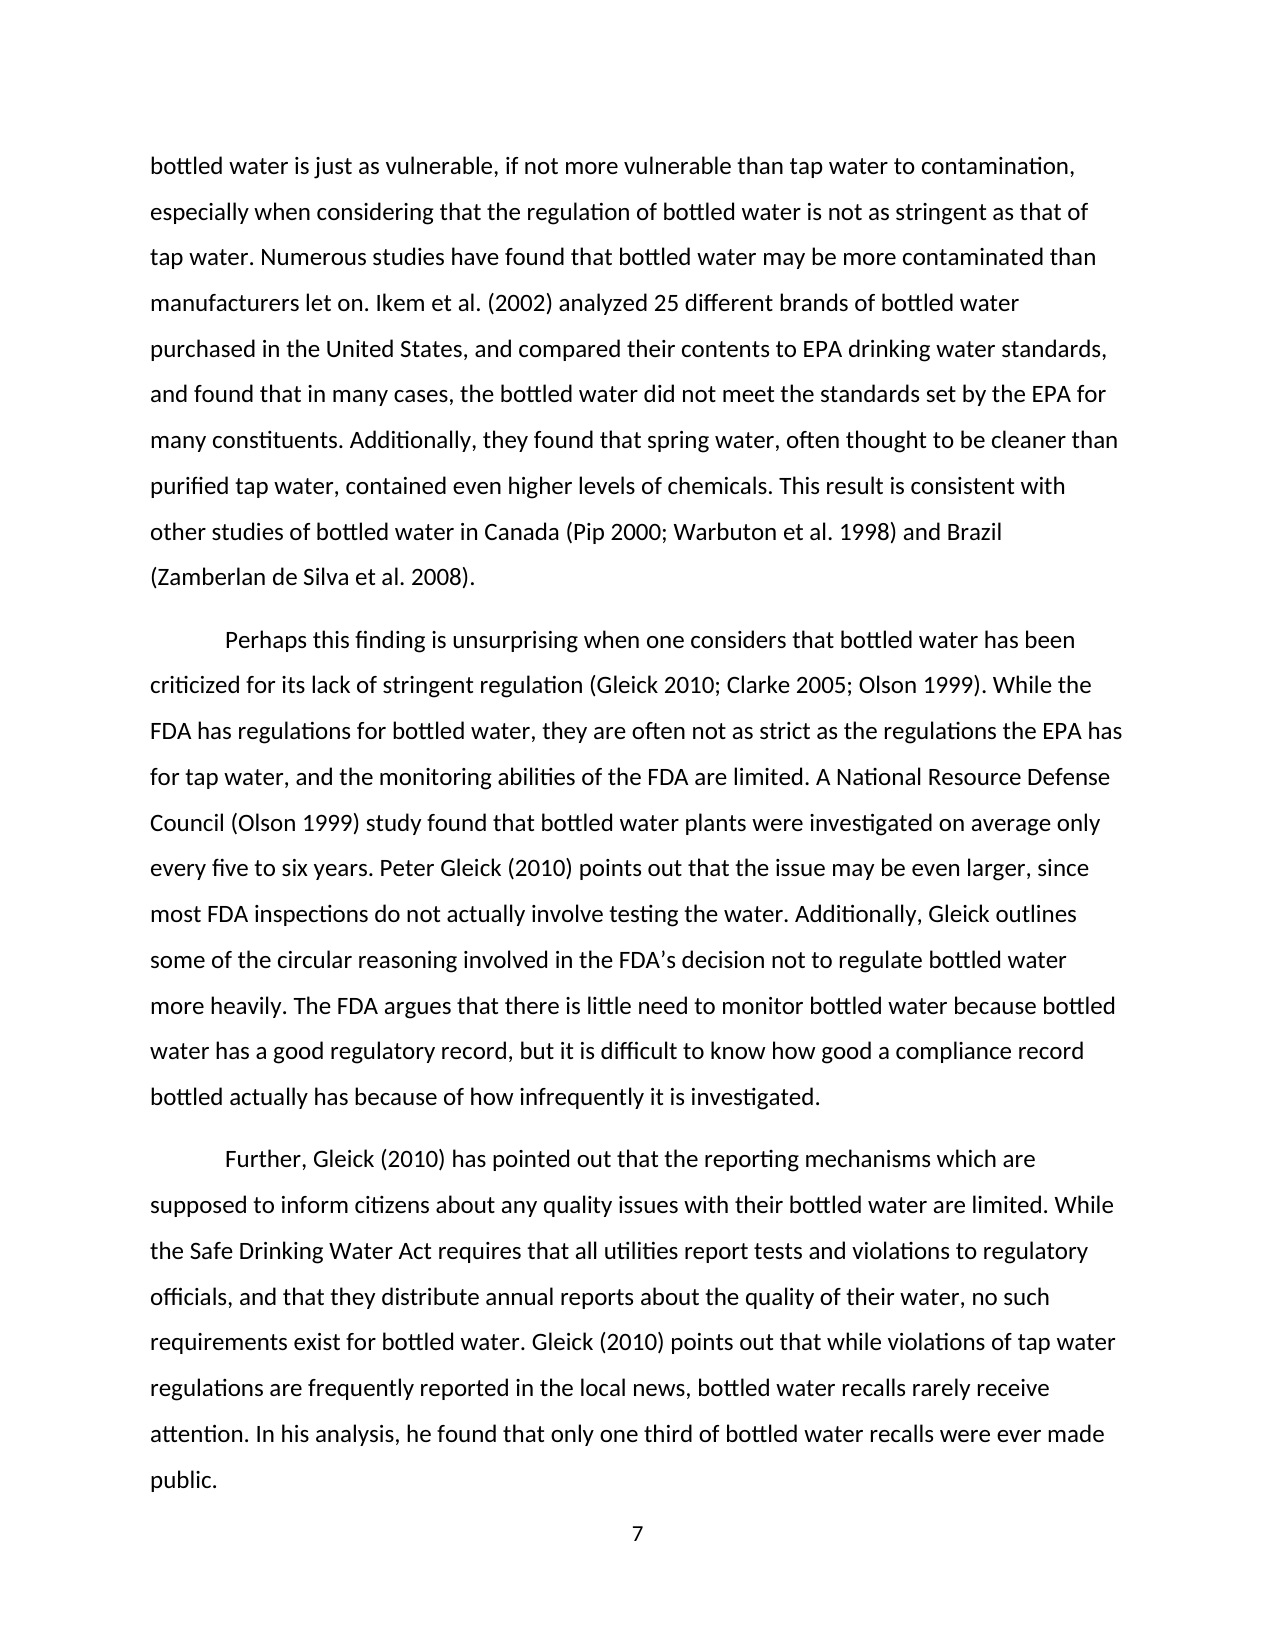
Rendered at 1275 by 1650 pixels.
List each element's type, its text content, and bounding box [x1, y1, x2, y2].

text Perhaps this finding is unsurprising when one considers that bottled water has been criticized for its lack of stringent regulation (Gleick 2010; Clarke 2005; Olson 1999). While the FDA has regulations for bottled water, they are often not as strict as the regulations the EPA has for tap water, and the monitoring abilities of the FDA are limited. A National Resource Defense Council (Olson 1999) study found that bottled water plants were investigated on average only every five to six years. Peter Gleick (2010) points out that the issue may be even larger, since most FDA inspections do not actually involve testing the water. Additionally, Gleick outlines some of the circular reasoning involved in the FDA’s decision not to regulate bottled water more heavily. The FDA argues that there is little need to monitor bottled water because bottled water has a good regulatory record, but it is difficult to know how good a compliance record bottled actually has because of how infrequently it is investigated. [150, 624, 1125, 1112]
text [150, 150, 1125, 592]
text Further, Gleick (2010) has pointed out that the reporting mechanisms which are supposed to inform citizens about any quality issues with their bottled water are limited. While the Safe Drinking Water Act requires that all utilities report tests and violations to regulatory officials, and that they distribute annual reports about the quality of their water, no such requirements exist for bottled water. Gleick (2010) points out that while violations of tap water regulations are frequently reported in the local news, bottled water recalls rarely receive attention. In his analysis, he found that only one third of bottled water recalls were ever made public. [150, 1144, 1125, 1494]
